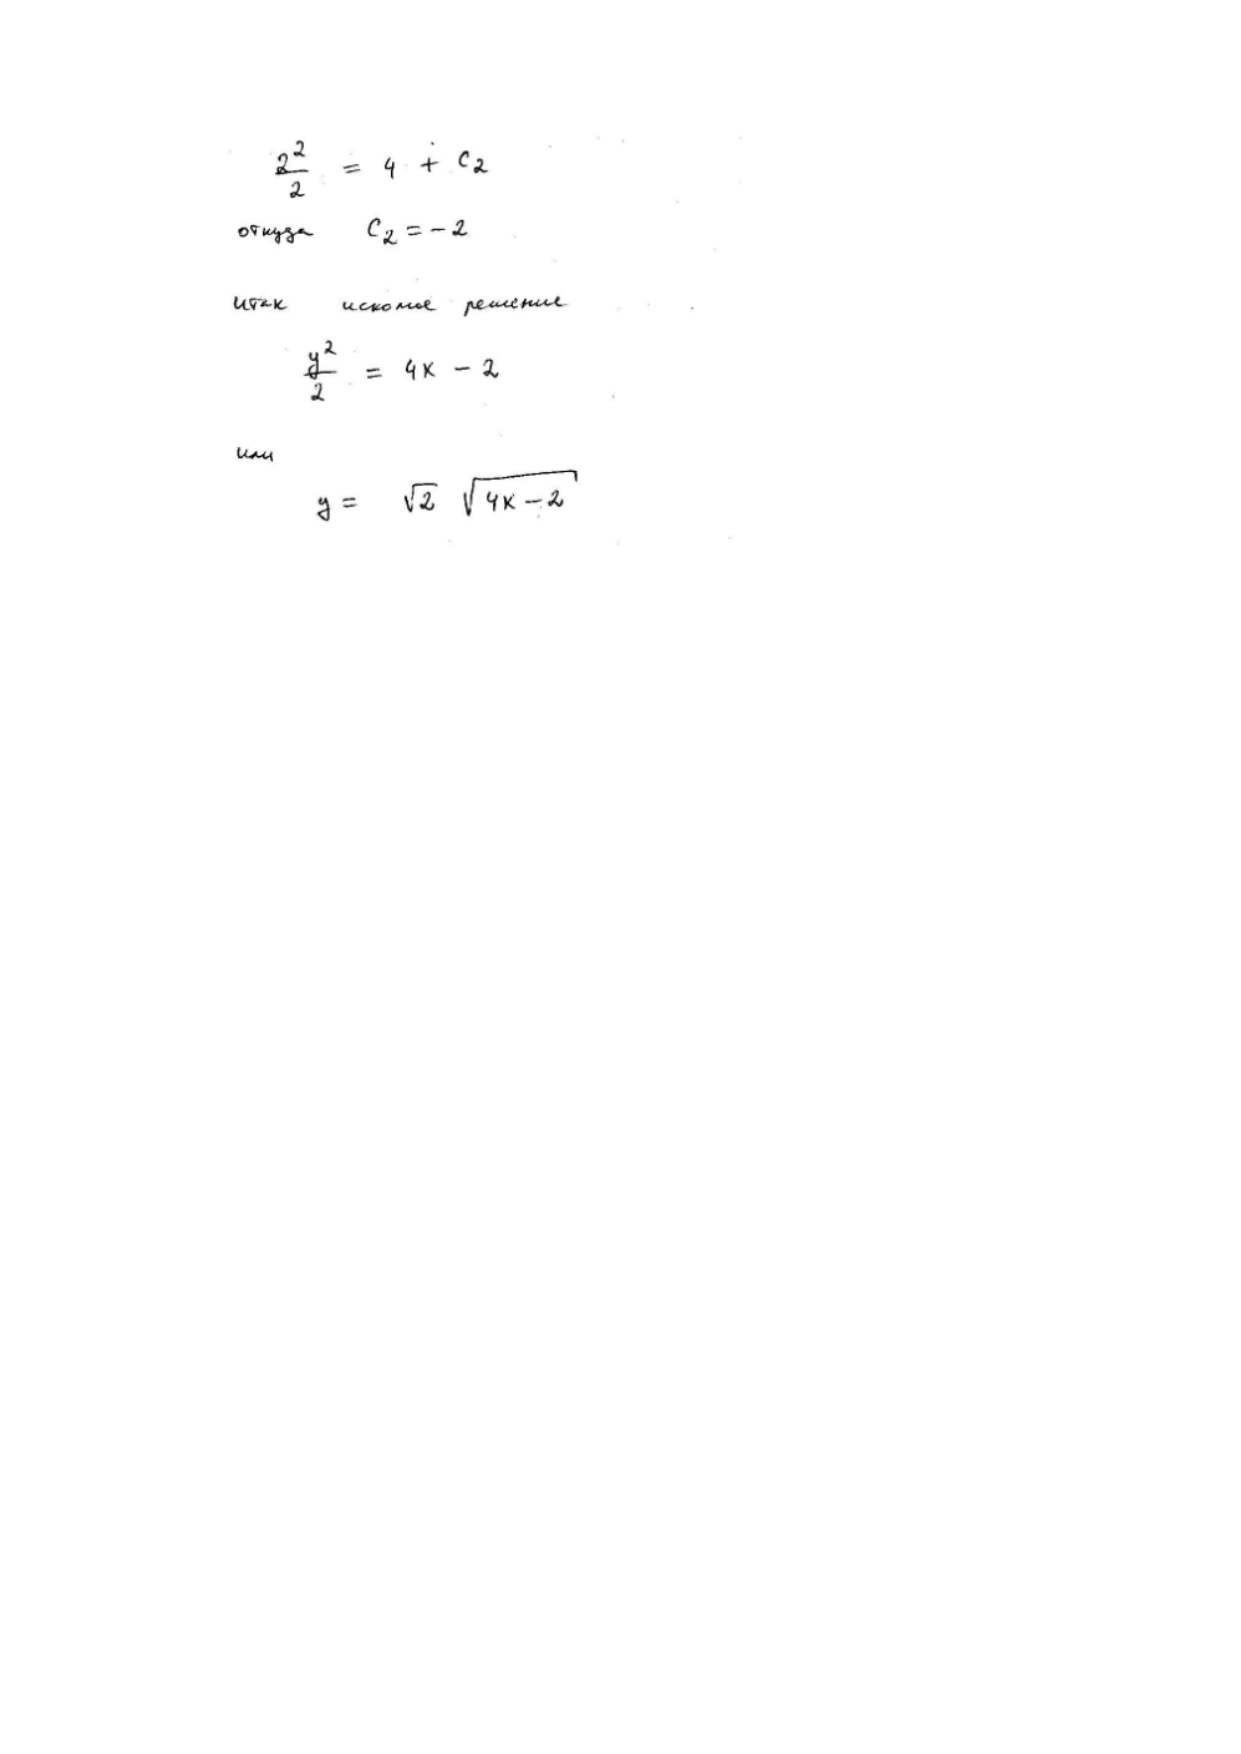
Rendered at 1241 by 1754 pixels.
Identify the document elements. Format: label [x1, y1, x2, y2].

picture [177, 118, 742, 557]
